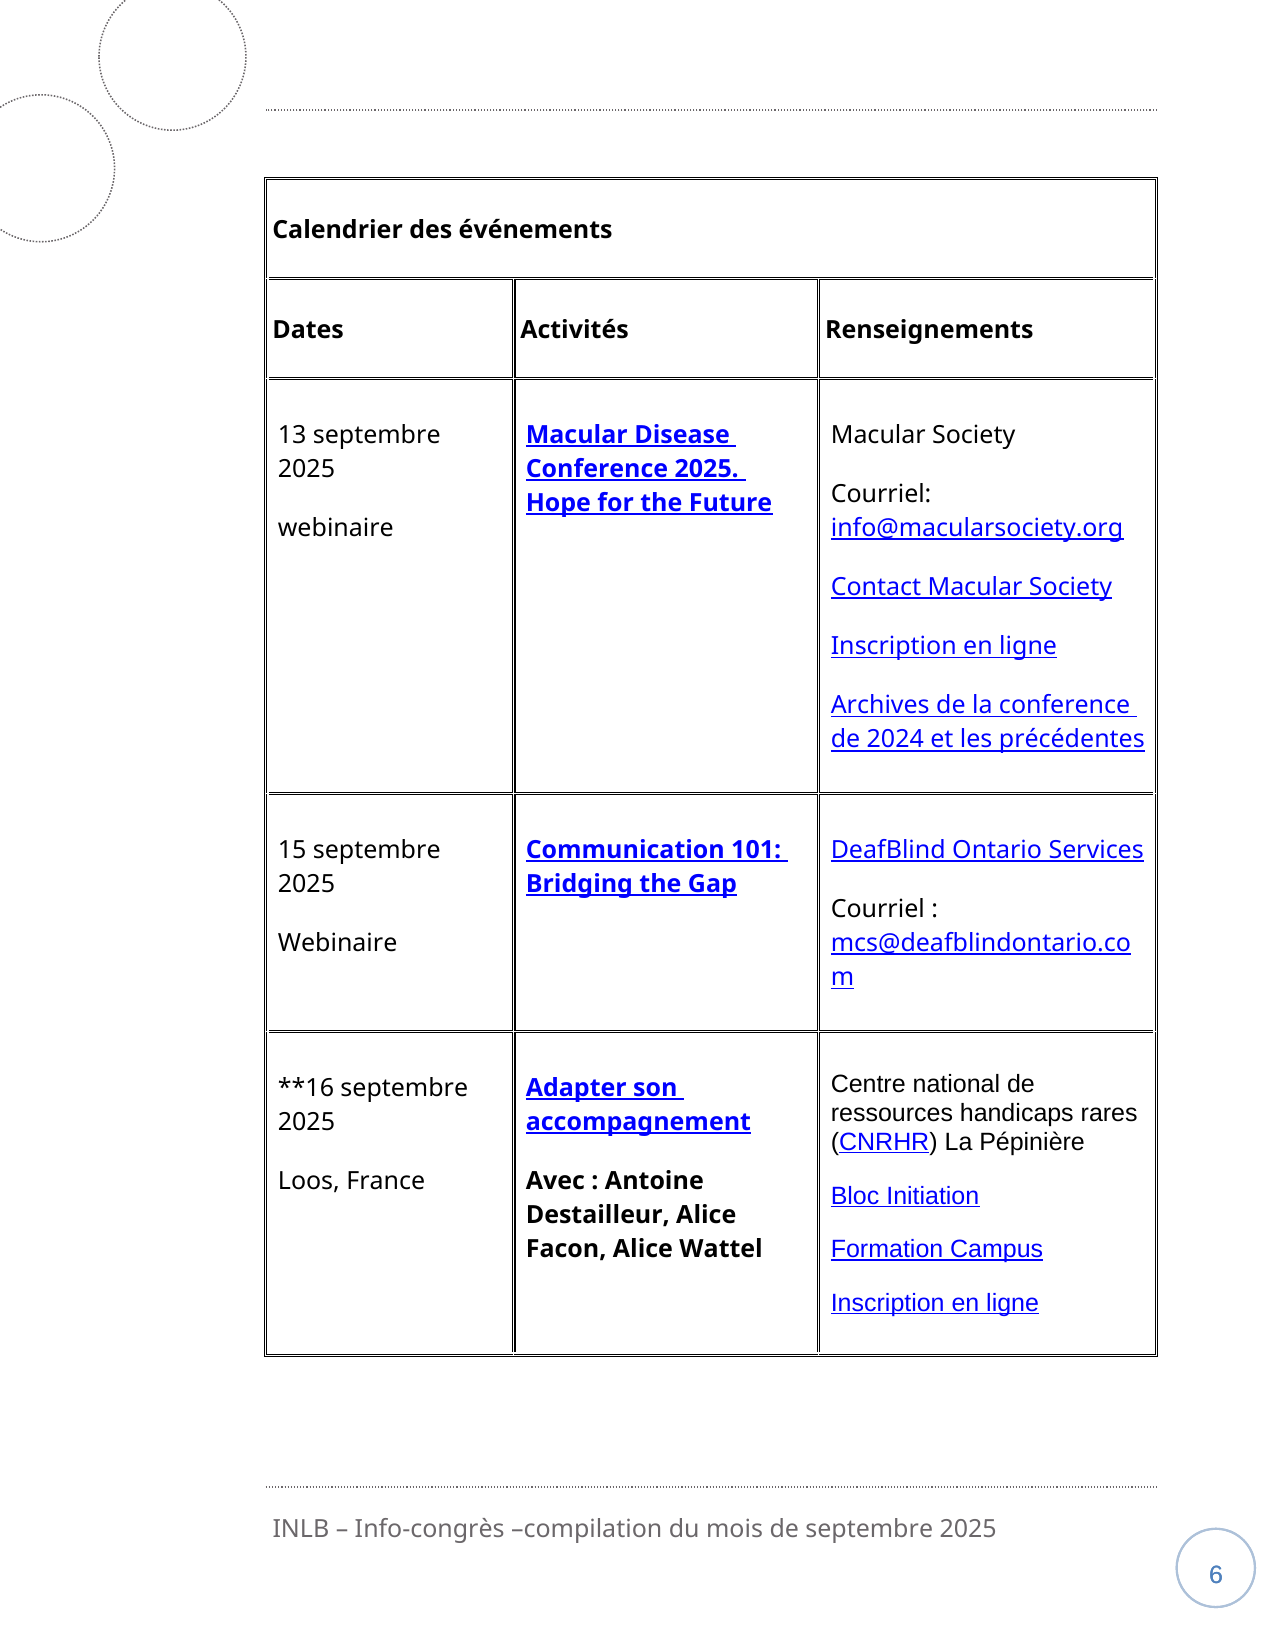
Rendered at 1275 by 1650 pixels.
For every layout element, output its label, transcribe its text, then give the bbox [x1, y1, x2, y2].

table_cell 15 septembre 2025 Webinaire [267, 792, 512, 1029]
table_cell DeafBlind Ontario Services Courriel : mcs@deafblindontario.com [820, 792, 1155, 1029]
table_cell Macular Society Courriel: info@macularsociety.org Contact Macular Society Inscription en ligne Archives de la conference de 2024 et les précédentes [820, 377, 1155, 792]
table_cell 13 septembre 2025 webinaire [267, 377, 512, 792]
table_cell **16 septembre 2025 Loos, France [267, 1030, 514, 1354]
table_cell Dates [267, 277, 512, 377]
table_header Calendrier des événements [267, 180, 1155, 277]
table_cell Centre national de ressources handicaps rares (CNRHR) La Pépinière Bloc Initiation Formation Campus Inscription en ligne [819, 1030, 1155, 1354]
table_cell Activités [516, 280, 817, 377]
table_cell Adapter son accompagnement Avec : Antoine Destailleur, Alice Facon, Alice Wattel [514, 1030, 819, 1354]
table_cell Macular Disease Conference 2025. Hope for the Future [516, 380, 817, 792]
table_cell Communication 101: Bridging the Gap [516, 795, 817, 1029]
table_cell Renseignements [820, 277, 1155, 377]
